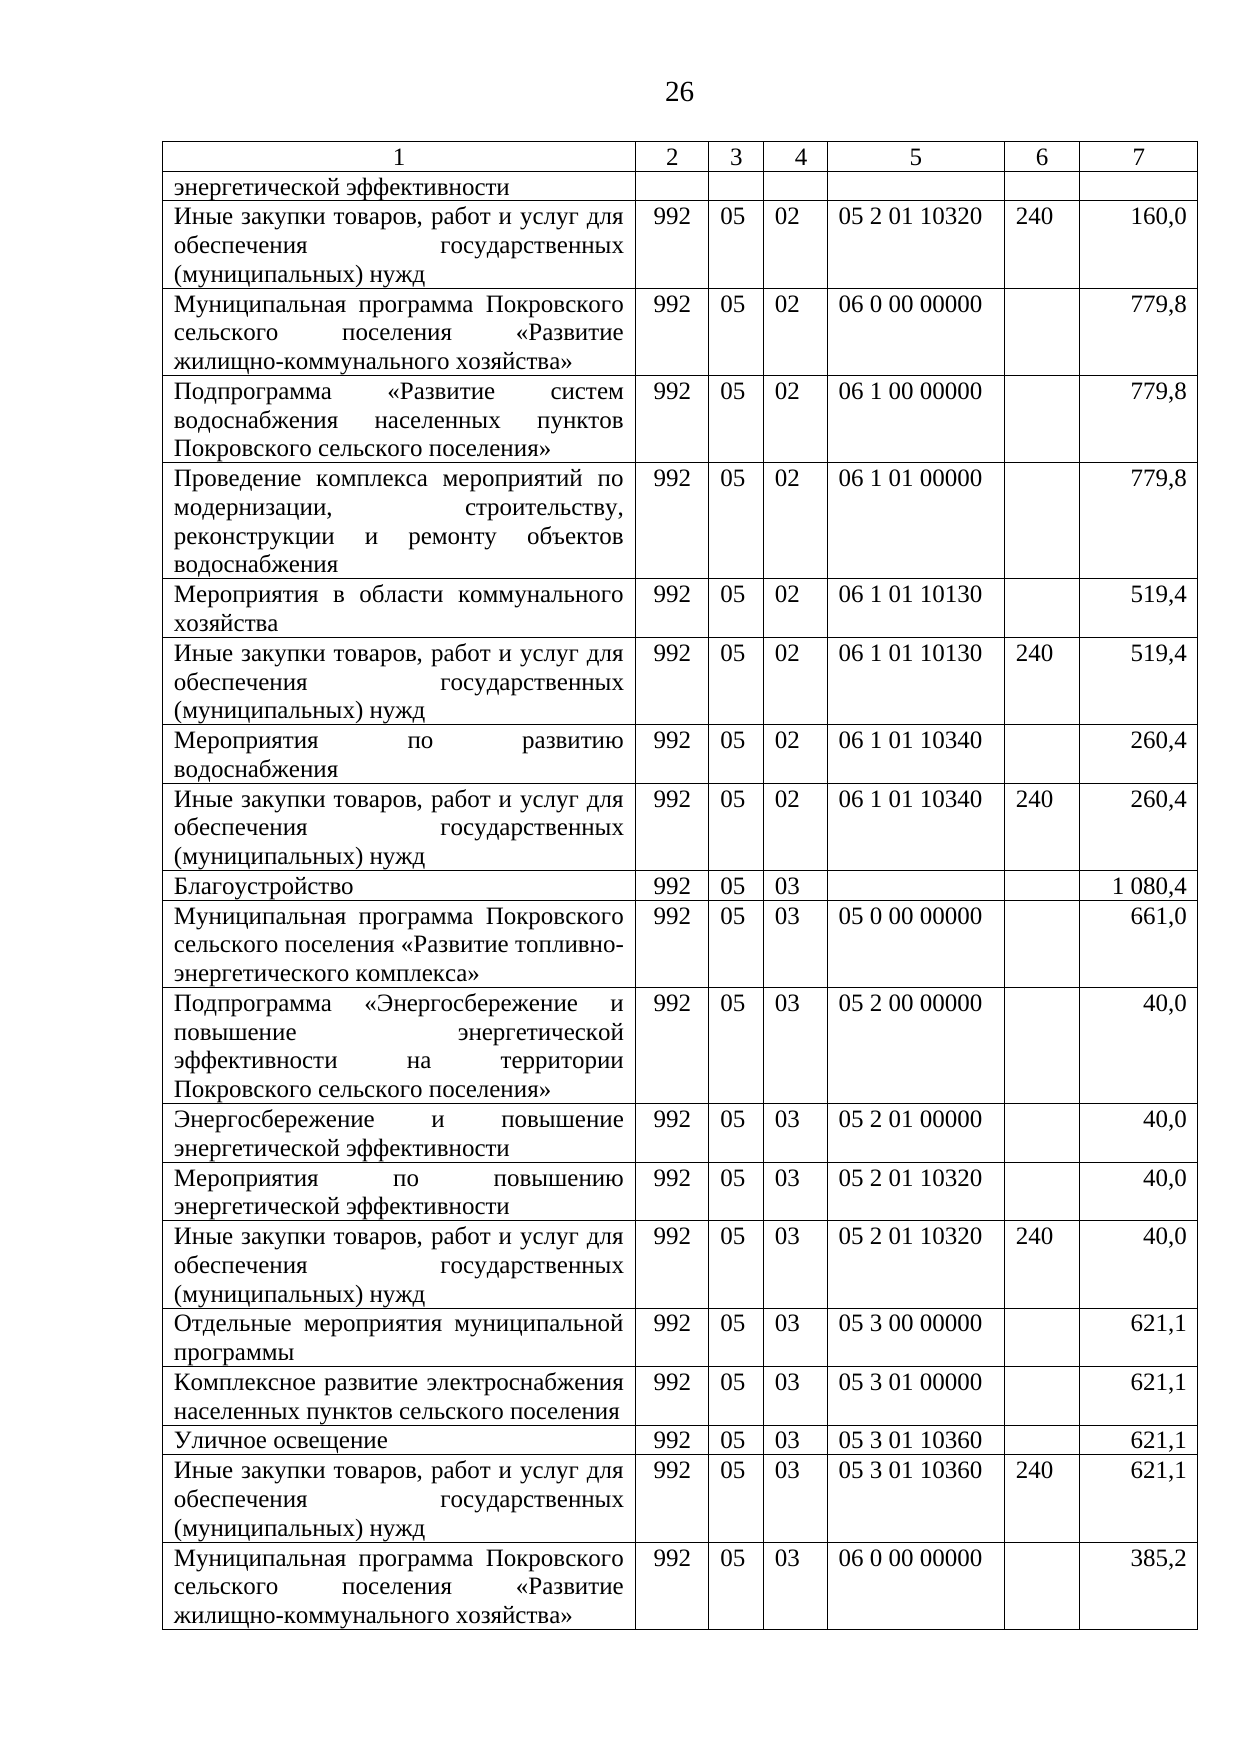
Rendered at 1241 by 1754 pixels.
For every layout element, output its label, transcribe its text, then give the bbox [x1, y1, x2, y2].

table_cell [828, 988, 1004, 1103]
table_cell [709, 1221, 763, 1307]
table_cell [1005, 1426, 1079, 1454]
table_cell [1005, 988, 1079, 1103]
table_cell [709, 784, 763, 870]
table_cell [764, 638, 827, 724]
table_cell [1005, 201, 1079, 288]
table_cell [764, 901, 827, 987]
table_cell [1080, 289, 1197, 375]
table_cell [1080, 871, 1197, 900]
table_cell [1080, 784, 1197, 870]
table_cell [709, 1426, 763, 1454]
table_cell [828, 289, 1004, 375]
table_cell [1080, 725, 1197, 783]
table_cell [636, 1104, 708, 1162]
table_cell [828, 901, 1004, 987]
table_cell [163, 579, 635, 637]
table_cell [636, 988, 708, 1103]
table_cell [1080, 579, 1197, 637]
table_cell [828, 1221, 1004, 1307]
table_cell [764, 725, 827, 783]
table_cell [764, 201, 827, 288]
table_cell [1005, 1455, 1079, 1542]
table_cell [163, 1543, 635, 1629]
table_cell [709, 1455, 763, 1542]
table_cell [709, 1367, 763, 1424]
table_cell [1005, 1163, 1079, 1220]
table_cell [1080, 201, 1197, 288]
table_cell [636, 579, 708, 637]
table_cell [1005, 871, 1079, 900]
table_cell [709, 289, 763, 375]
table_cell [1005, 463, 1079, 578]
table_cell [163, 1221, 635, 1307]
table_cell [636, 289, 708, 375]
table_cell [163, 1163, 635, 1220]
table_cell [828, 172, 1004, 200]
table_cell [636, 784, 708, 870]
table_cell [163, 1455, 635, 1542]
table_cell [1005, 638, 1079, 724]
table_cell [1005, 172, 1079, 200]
table_header 4 [764, 142, 827, 171]
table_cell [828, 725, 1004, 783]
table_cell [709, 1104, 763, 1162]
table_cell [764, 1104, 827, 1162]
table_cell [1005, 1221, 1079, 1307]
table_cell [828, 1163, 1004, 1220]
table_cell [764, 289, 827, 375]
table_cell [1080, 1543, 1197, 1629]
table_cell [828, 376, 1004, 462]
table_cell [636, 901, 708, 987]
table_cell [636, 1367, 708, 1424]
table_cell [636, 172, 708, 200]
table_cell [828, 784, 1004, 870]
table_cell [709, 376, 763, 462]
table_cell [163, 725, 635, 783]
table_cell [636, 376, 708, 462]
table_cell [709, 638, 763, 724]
table_header 2 [636, 142, 708, 171]
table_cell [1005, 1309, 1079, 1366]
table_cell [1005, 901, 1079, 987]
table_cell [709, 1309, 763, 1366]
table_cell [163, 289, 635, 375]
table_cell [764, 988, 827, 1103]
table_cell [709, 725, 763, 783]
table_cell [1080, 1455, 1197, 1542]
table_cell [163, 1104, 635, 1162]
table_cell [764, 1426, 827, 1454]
table_header 6 [1005, 142, 1079, 171]
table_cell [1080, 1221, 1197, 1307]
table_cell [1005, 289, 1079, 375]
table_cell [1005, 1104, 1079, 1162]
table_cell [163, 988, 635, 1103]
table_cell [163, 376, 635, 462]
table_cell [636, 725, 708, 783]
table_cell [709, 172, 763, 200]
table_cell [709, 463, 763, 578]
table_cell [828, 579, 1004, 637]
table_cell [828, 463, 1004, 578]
table_header 3 [709, 142, 763, 171]
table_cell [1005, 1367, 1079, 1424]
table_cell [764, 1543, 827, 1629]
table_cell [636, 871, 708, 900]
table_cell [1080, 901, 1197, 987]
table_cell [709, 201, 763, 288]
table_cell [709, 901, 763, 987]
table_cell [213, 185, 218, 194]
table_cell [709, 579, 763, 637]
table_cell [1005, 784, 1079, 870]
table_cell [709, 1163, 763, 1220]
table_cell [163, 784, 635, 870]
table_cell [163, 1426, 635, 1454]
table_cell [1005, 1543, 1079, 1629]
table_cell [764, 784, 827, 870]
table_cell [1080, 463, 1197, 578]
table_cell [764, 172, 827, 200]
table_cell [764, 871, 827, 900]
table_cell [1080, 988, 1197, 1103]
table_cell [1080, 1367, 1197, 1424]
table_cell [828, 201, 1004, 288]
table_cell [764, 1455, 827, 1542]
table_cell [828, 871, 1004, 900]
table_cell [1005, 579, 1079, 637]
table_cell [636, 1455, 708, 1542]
table_header 1 [163, 142, 635, 171]
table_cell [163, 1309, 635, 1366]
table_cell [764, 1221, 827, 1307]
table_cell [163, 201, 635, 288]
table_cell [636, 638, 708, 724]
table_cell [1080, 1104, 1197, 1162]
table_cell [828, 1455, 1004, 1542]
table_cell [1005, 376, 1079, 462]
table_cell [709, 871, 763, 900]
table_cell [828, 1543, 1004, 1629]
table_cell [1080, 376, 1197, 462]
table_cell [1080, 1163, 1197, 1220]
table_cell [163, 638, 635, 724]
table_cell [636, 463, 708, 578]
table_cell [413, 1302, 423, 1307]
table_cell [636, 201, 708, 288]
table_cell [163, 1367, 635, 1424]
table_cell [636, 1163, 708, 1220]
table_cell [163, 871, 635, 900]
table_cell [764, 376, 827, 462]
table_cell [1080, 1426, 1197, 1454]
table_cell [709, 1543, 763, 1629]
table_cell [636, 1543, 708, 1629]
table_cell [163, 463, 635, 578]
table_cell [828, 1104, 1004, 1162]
table_header 7 [1080, 142, 1197, 171]
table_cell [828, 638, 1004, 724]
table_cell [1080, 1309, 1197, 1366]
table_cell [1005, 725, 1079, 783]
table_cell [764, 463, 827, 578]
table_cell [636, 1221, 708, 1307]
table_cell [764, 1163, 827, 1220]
table_header 5 [828, 142, 1004, 171]
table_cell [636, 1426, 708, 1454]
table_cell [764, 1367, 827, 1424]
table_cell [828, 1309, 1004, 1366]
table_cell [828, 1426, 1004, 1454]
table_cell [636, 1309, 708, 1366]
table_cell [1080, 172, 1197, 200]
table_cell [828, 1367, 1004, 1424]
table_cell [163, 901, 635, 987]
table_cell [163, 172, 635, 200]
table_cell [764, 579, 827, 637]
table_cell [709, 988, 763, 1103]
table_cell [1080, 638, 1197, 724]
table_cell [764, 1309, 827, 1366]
